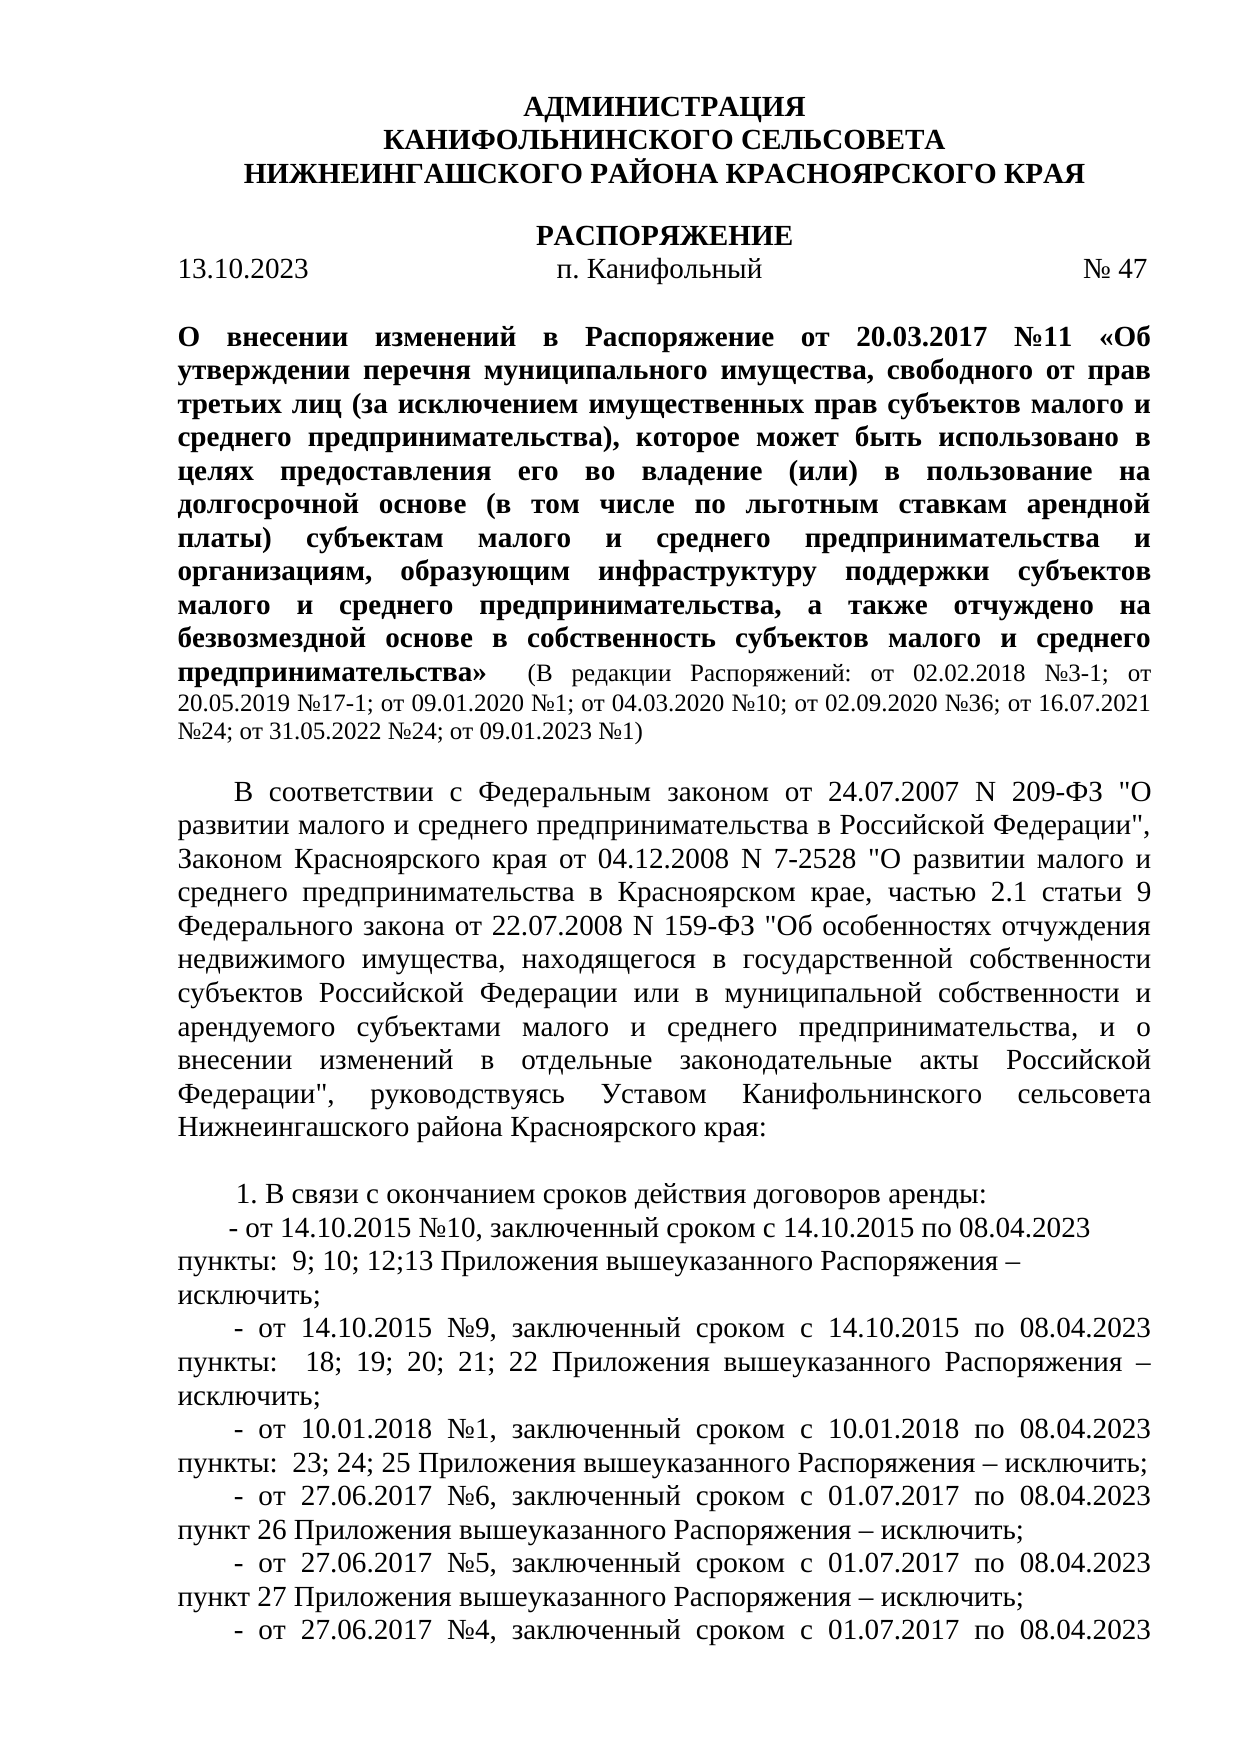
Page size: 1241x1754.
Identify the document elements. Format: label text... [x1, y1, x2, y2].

text - от 27.06.2017 №5, заключенный сроком с 01.07.2017 по 08.04.2023 пункт 27 Приложения вышеуказанного Распоряжения – исключить; [177, 1545, 1152, 1612]
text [177, 1612, 1152, 1646]
text О внесении изменений в Распоряжение от 20.03.2017 №11 «Об утверждении перечня муниципального имущества, свободного от прав третьих лиц (за исключением имущественных прав субъектов малого и среднего предпринимательства), которое может быть использовано в целях предоставления его во владение (или) в пользование на долгосрочной основе (в том числе по льготным ставкам арендной платы) субъектам малого и среднего предпринимательства и организациям, образующим инфраструктуру поддержки субъектов малого и среднего предпринимательства, а также отчуждено на безвозмездной основе в собственность субъектов малого и среднего предпринимательства» (В редакции Распоряжений: от 02.02.2018 №3-1; от 20.05.2019 №17-1; от 09.01.2020 №1; от 04.03.2020 №10; от 02.09.2020 №36; от 16.07.2021 №24; от 31.05.2022 №24; от 09.01.2023 №1) [177, 319, 1152, 745]
text - от 27.06.2017 №6, заключенный сроком с 01.07.2017 по 08.04.2023 пункт 26 Приложения вышеуказанного Распоряжения – исключить; [177, 1478, 1152, 1545]
text В соответствии с Федеральным законом от 24.07.2007 N 209-ФЗ "О развитии малого и среднего предпринимательства в Российской Федерации", Законом Красноярского края от 04.12.2008 N 7-2528 "О развитии малого и среднего предпринимательства в Красноярском крае, частью 2.1 статьи 9 Федерального закона от 22.07.2008 N 159-ФЗ "Об особенностях отчуждения недвижимого имущества, находящегося в государственной собственности субъектов Российской Федерации или в муниципальной собственности и арендуемого субъектами малого и среднего предпринимательства, и о внесении изменений в отдельные законодательные акты Российской Федерации", руководствуясь Уставом Канифольнинского сельсовета Нижнеингашского района Красноярского края: [177, 774, 1152, 1143]
text - от 14.10.2015 №9, заключенный сроком с 14.10.2015 по 08.04.2023 пункты: 18; 19; 20; 21; 22 Приложения вышеуказанного Распоряжения – исключить; [177, 1311, 1152, 1411]
text 1. В связи с окончанием сроков действия договоров аренды: [177, 1176, 1152, 1210]
text КАНИФОЛЬНИНСКОГО СЕЛЬСОВЕТА [177, 122, 1152, 156]
text РАСПОРЯЖЕНИЕ [177, 218, 1152, 252]
text 13.10.2023 п. Канифольный № 47 [177, 252, 1152, 285]
text АДМИНИСТРАЦИЯ [177, 89, 1152, 122]
text - от 14.10.2015 №10, заключенный сроком с 14.10.2015 по 08.04.2023 пункты: 9; 10; 12;13 Приложения вышеуказанного Распоряжения – исключить; [177, 1210, 1152, 1311]
text - от 10.01.2018 №1, заключенный сроком с 10.01.2018 по 08.04.2023 пункты: 23; 24; 25 Приложения вышеуказанного Распоряжения – исключить; [177, 1411, 1152, 1478]
text НИЖНЕИНГАШСКОГО РАЙОНА КРАСНОЯРСКОГО КРАЯ [177, 156, 1152, 189]
